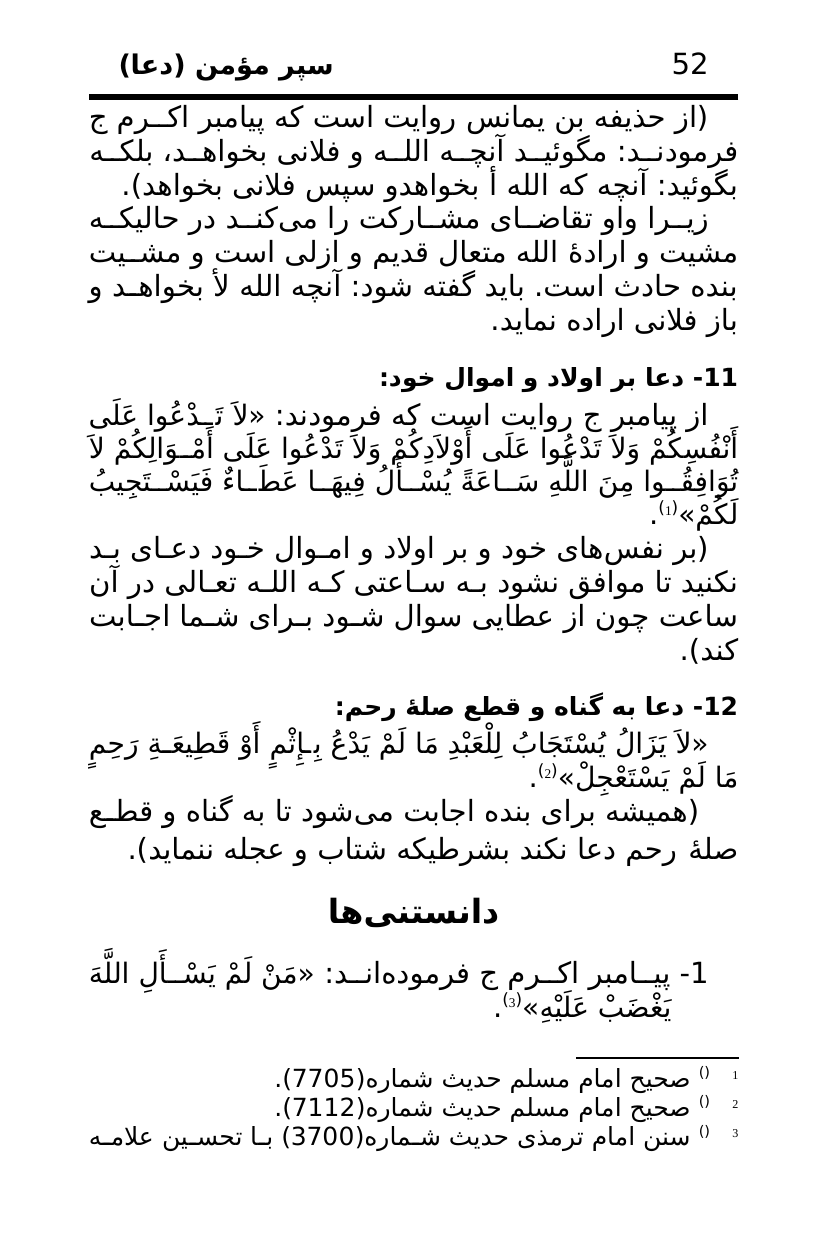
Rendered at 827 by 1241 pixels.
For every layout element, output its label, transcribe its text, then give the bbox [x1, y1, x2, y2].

text (همیشه برای بنده اجابت می‌شود تا به گناه و قطع صلۀ رحم دعا نکند بشرطیکه شتاب و عجله ننماید). [89, 794, 738, 867]
text «لاَ يَزَالُ يُسْتَجَابُ لِلْعَبْدِ مَا لَمْ يَدْعُ بِإِثْمٍ أَوْ قَطِيعَةِ رَحِمٍ مَا لَمْ يَسْتَعْجِلْ»(). [89, 728, 738, 794]
text دانستنی‌ها [89, 892, 738, 931]
text 1- پیامبر اکرم ج فرموده‌اند: «مَنْ لَمْ يَسْأَلِ اللَّهَ يَغْضَبْ عَلَيْهِ»(). [89, 956, 708, 1024]
text 11- دعا بر اولاد و اموال خود: [89, 363, 738, 392]
text از پیامبر ج روایت است که فرمودند: «لاَ تَدْعُوا عَلَى أَنْفُسِكُمْ وَلاَ تَدْعُوا عَلَى أَوْلاَدِكُمْ وَلاَ تَدْعُوا عَلَى أَمْوَالِكُمْ لاَ تُوَافِقُوا مِنَ اللَّهِ سَاعَةً يُسْأَلُ فِيهَا عَطَاءٌ فَيَسْتَجِيبُ لَكُمْ»(). [89, 398, 738, 531]
text (بر نفس‌های خود و بر اولاد و اموال خود دعای بد نکنید تا موافق نشود به ساعتی که الله تعالی در آن ساعت چون از عطایی سوال شود برای شما اجابت کند). [89, 531, 738, 667]
text 12- دعا به گناه و قطع صلۀ رحم: [89, 692, 738, 721]
text (از حذیفه بن یمانس روایت است که پیامبر اکرم ج فرمودند: مگوئید آنچه الله و فلانی بخواهد، بلکه بگوئید: آنچه که الله أ بخواهدو سپس فلانی بخواهد). [89, 100, 738, 202]
text زیرا واو تقاضای مشارکت را می‌کند در حالیکه مشیت و ارادۀ الله متعال قدیم و ازلی است و مشیت بنده حادث است. باید گفته شود: آنچه الله ﻷ بخواهد و باز فلانی اراده نماید. [89, 202, 738, 338]
